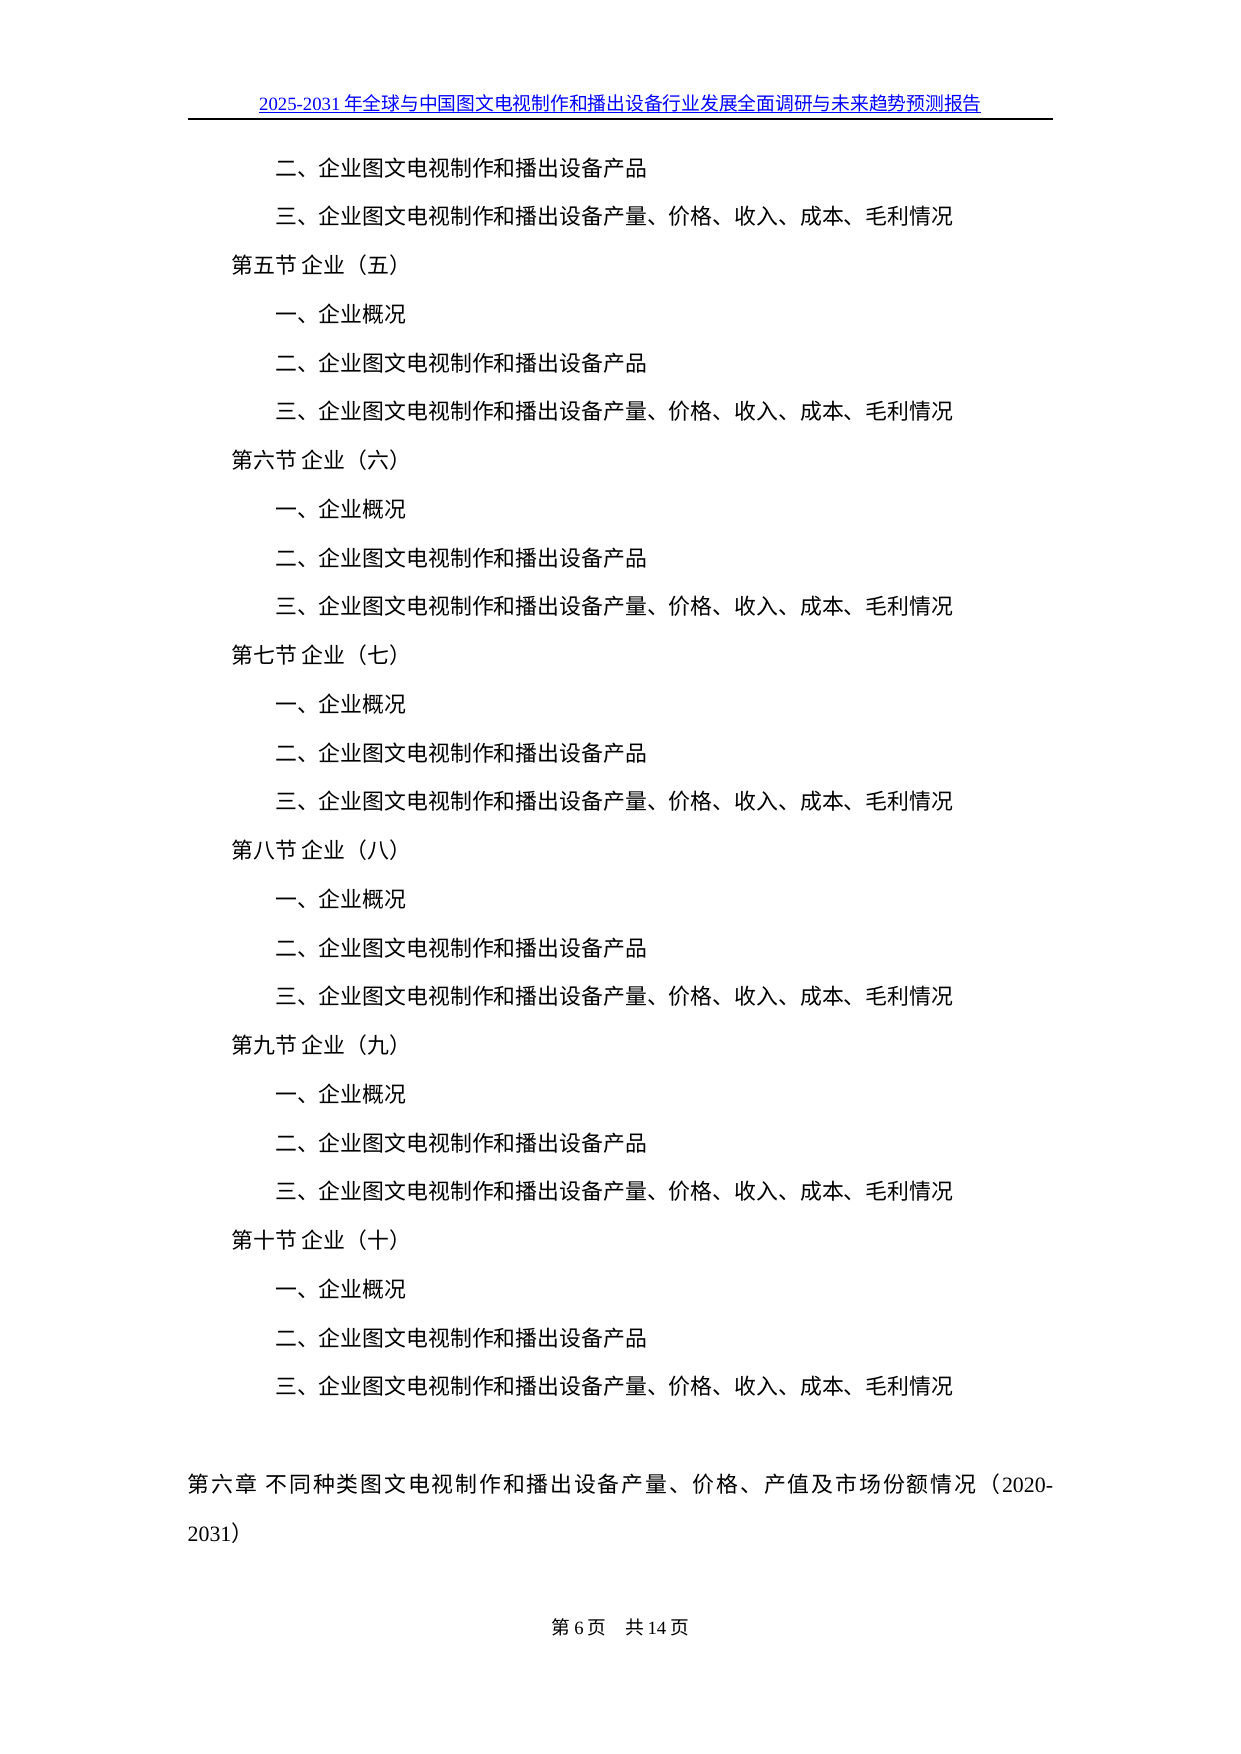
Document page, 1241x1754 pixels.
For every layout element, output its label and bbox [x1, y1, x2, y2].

text [187, 150, 1053, 1548]
